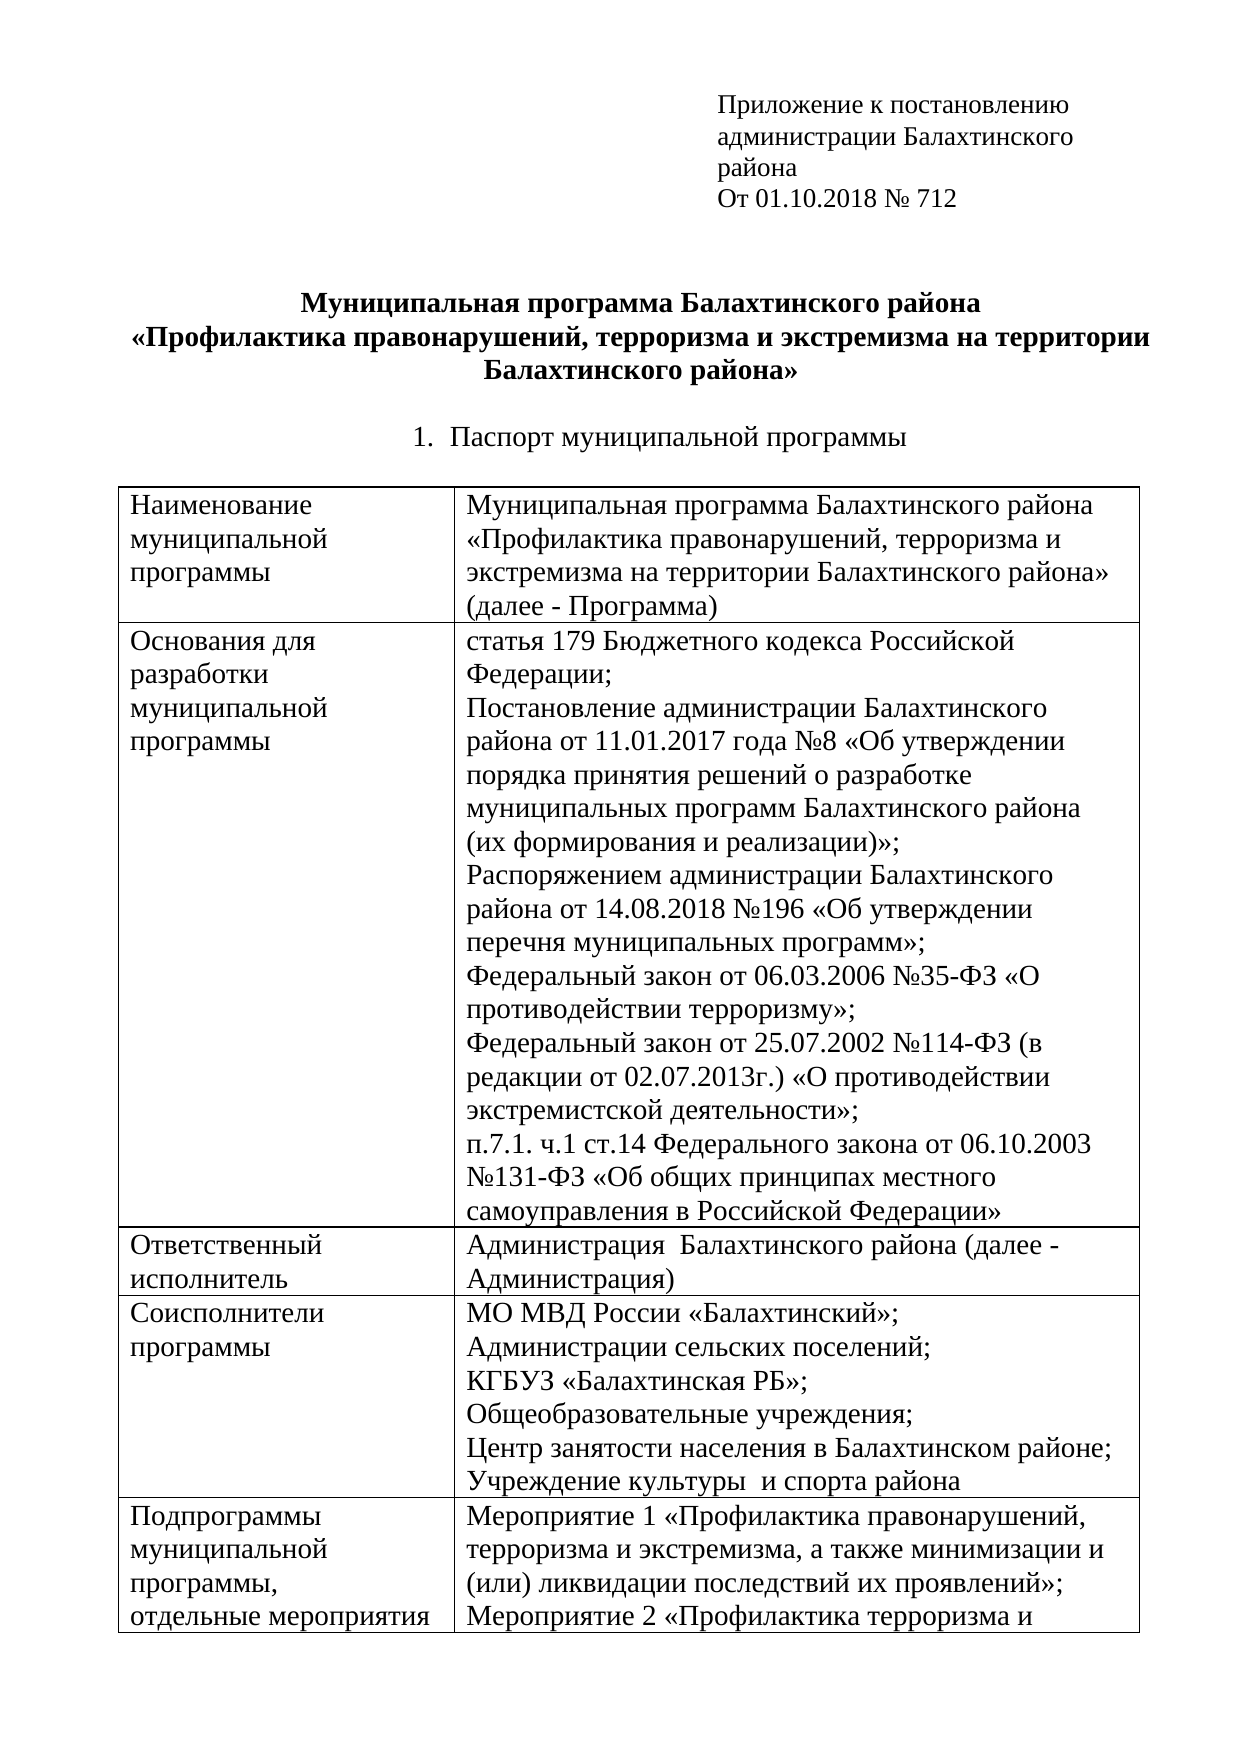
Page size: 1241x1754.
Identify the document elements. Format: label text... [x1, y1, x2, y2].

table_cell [119, 1498, 454, 1632]
text Муниципальная программа Балахтинского района [130, 285, 1152, 319]
text «Профилактика правонарушений, терроризма и экстремизма на территории Балахтинского района» [130, 319, 1152, 386]
table_cell Ответственный исполнитель [119, 1228, 454, 1294]
table_cell МО МВД России «Балахтинский»; Администрации сельских поселений; КГБУЗ «Балахтинская РБ»; Общеобразовательные учреждения; Центр занятости населения в Балахтинском районе; Учреждение культуры и спорта района [455, 1296, 1139, 1497]
list Паспорт муниципальной программы [167, 419, 1152, 453]
table_header Приложение к постановлению администрации Балахтинского района От 01.10.2018 № 712 [706, 89, 1163, 213]
table_header Наименование муниципальной программы [119, 488, 454, 622]
table_cell статья 179 Бюджетного кодекса Российской Федерации; Постановление администрации Балахтинского района от 11.01.2017 года №8 «Об утверждении порядка принятия решений о разработке муниципальных программ Балахтинского района (их формирования и реализации)»; Распоряжением администрации Балахтинского района от 14.08.2018 №196 «Об утверждении перечня муниципальных программ»; Федеральный закон от 06.03.2006 №35-ФЗ «О противодействии терроризму»; Федеральный закон от 25.07.2002 №114-ФЗ (в редакции от 02.07.2013г.) «О противодействии экстремистской деятельности»; п.7.1. ч.1 ст.14 Федерального закона от 06.10.2003 №131-ФЗ «Об общих принципах местного самоуправления в Российской Федерации» [455, 623, 1139, 1226]
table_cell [455, 1498, 1139, 1632]
table_cell Администрация Балахтинского района (далее - Администрация) [455, 1228, 1139, 1294]
table_header Муниципальная программа Балахтинского района «Профилактика правонарушений, терроризма и экстремизма на территории Балахтинского района» (далее - Программа) [455, 488, 1139, 622]
table_cell Основания для разработки муниципальной программы [119, 623, 454, 1226]
table_cell Соисполнители программы [119, 1296, 454, 1497]
